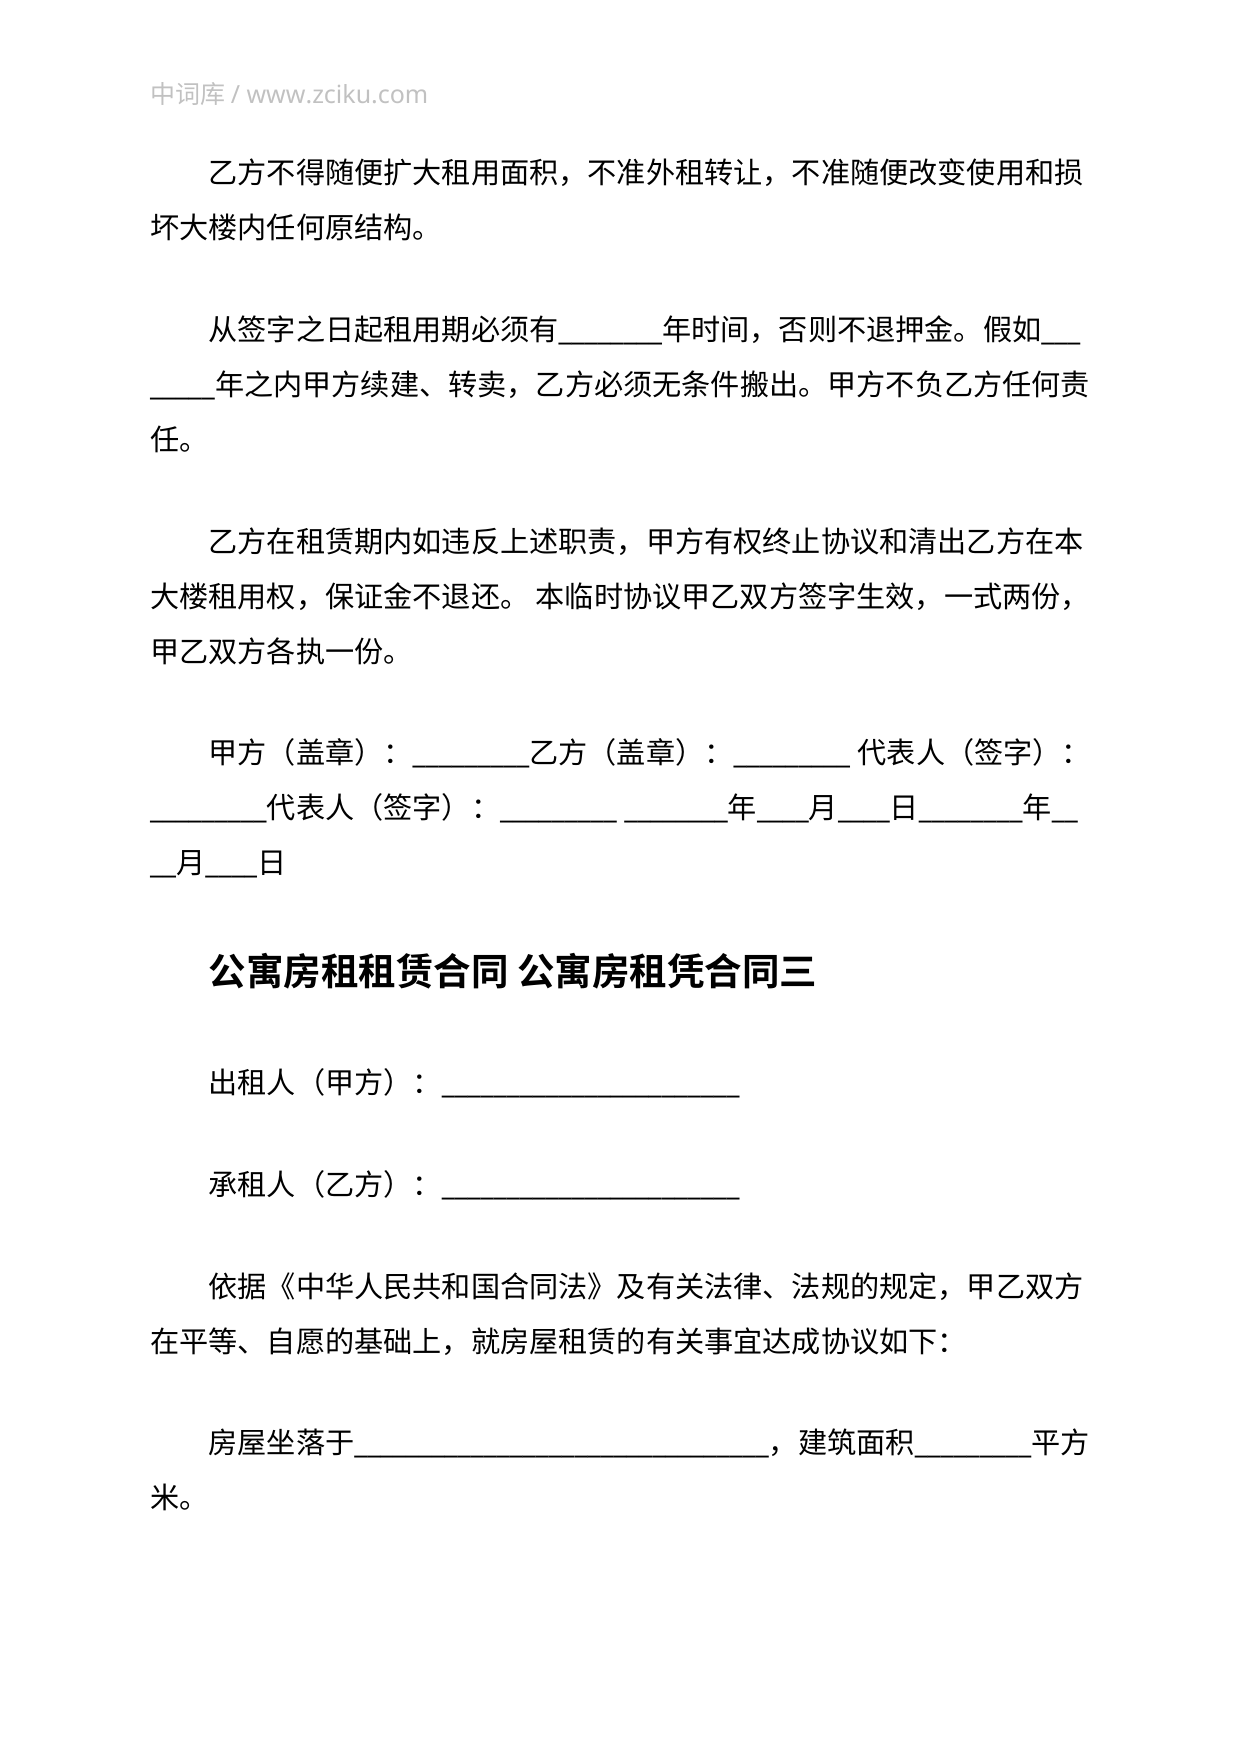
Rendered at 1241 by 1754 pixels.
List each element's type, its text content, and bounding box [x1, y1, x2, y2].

text 依据《中华人民共和国合同法》及有关法律、法规的规定，甲乙双方在平等、自愿的基础上，就房屋租赁的有关事宜达成协议如下： [150, 1263, 1090, 1361]
text 从签字之日起租用期必须有________年时间，否则不退押金。假如________年之内甲方续建、转卖，乙方必须无条件搬出。甲方不负乙方任何责任。 [150, 307, 1090, 459]
text 出租人（甲方）：_______________________ [150, 1059, 1090, 1102]
text 乙方不得随便扩大租用面积，不准外租转让，不准随便改变使用和损坏大楼内任何原结构。 [150, 150, 1090, 247]
text 甲方（盖章）：_________乙方（盖章）：_________ 代表人（签字）：_________代表人（签字）：_________ ________年____月____日________年____月____日 [150, 730, 1090, 882]
text 公寓房租租赁合同 公寓房租凭合同三 [150, 942, 1090, 996]
text 乙方在租赁期内如违反上述职责，甲方有权终止协议和清出乙方在本大楼租用权，保证金不退还。 本临时协议甲乙双方签字生效，一式两份，甲乙双方各执一份。 [150, 518, 1090, 671]
text 房屋坐落于________________________________，建筑面积_________平方米。 [150, 1420, 1090, 1517]
text 承租人（乙方）：_______________________ [150, 1161, 1090, 1204]
